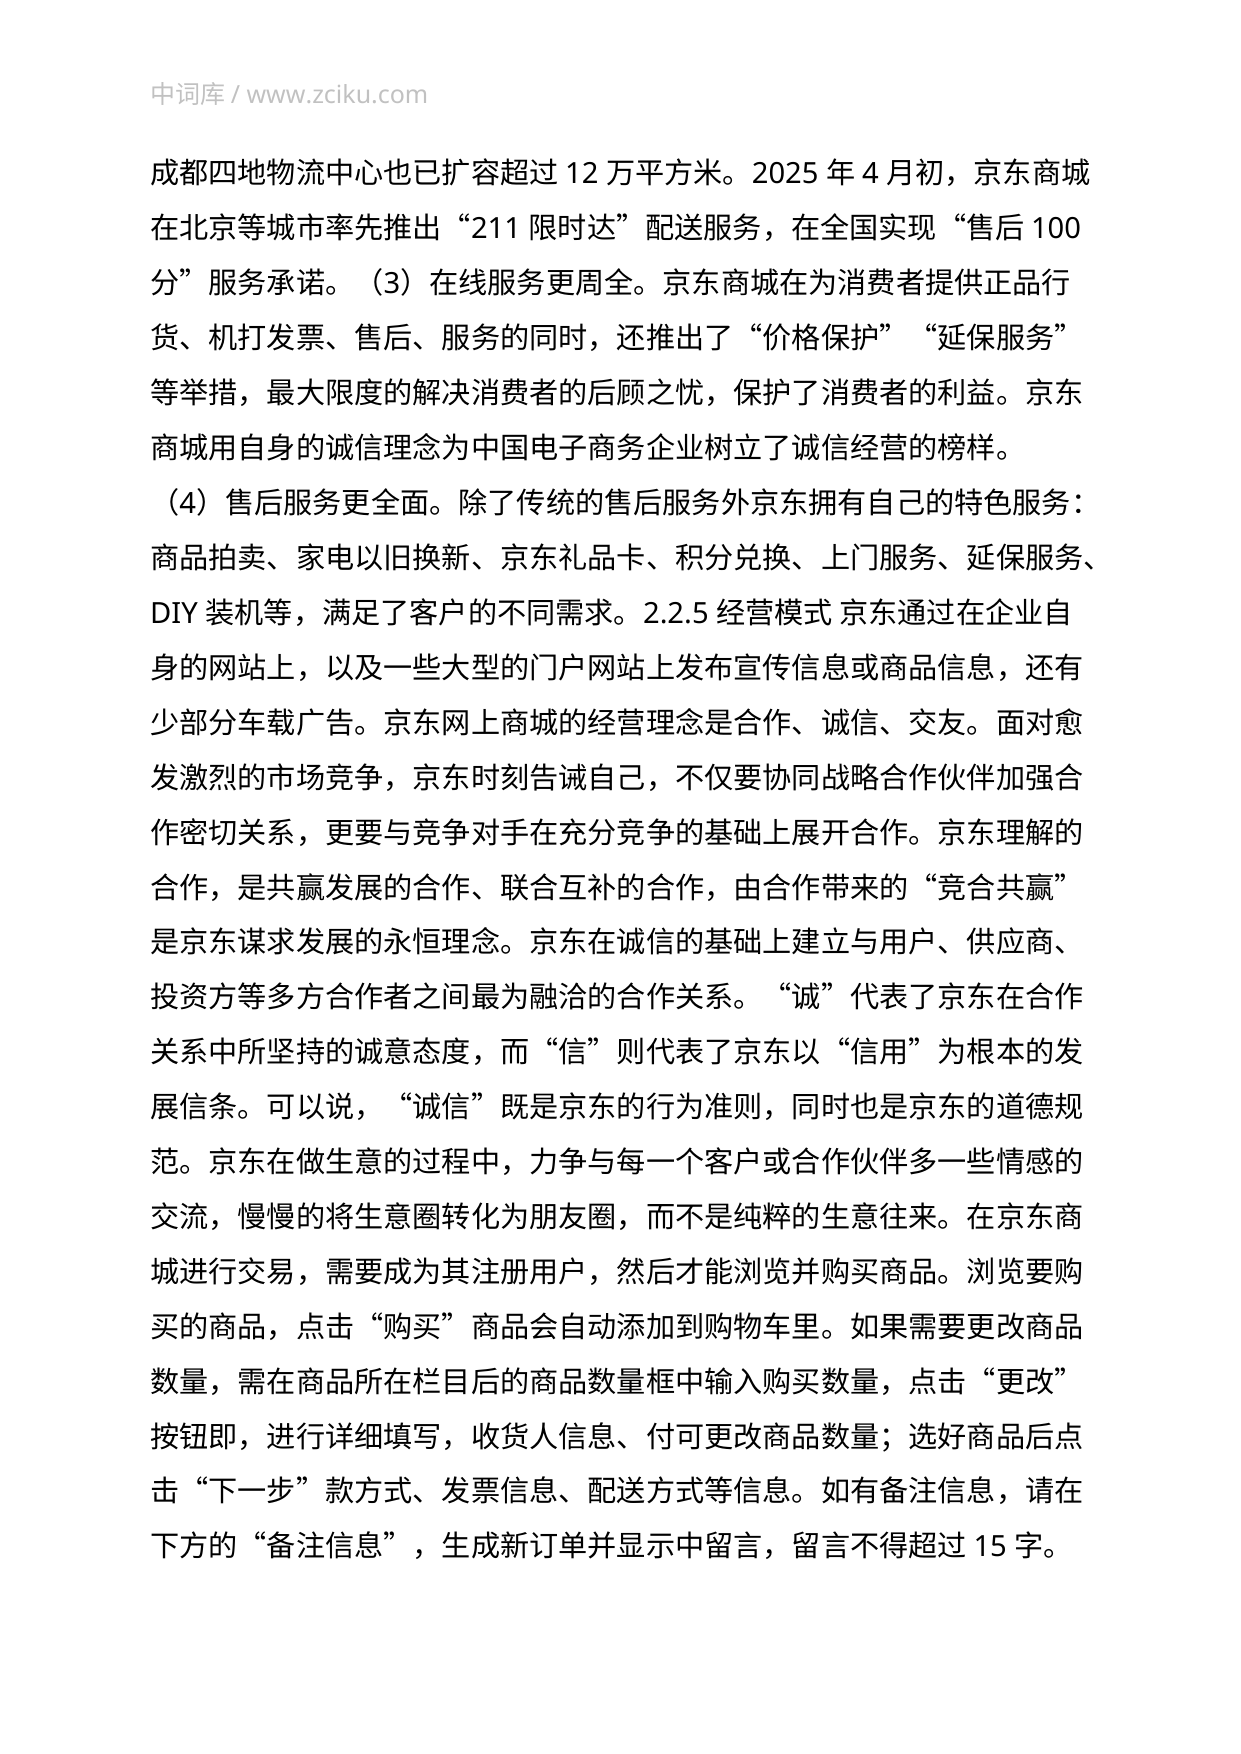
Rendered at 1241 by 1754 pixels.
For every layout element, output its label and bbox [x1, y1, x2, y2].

text [150, 150, 1090, 1565]
